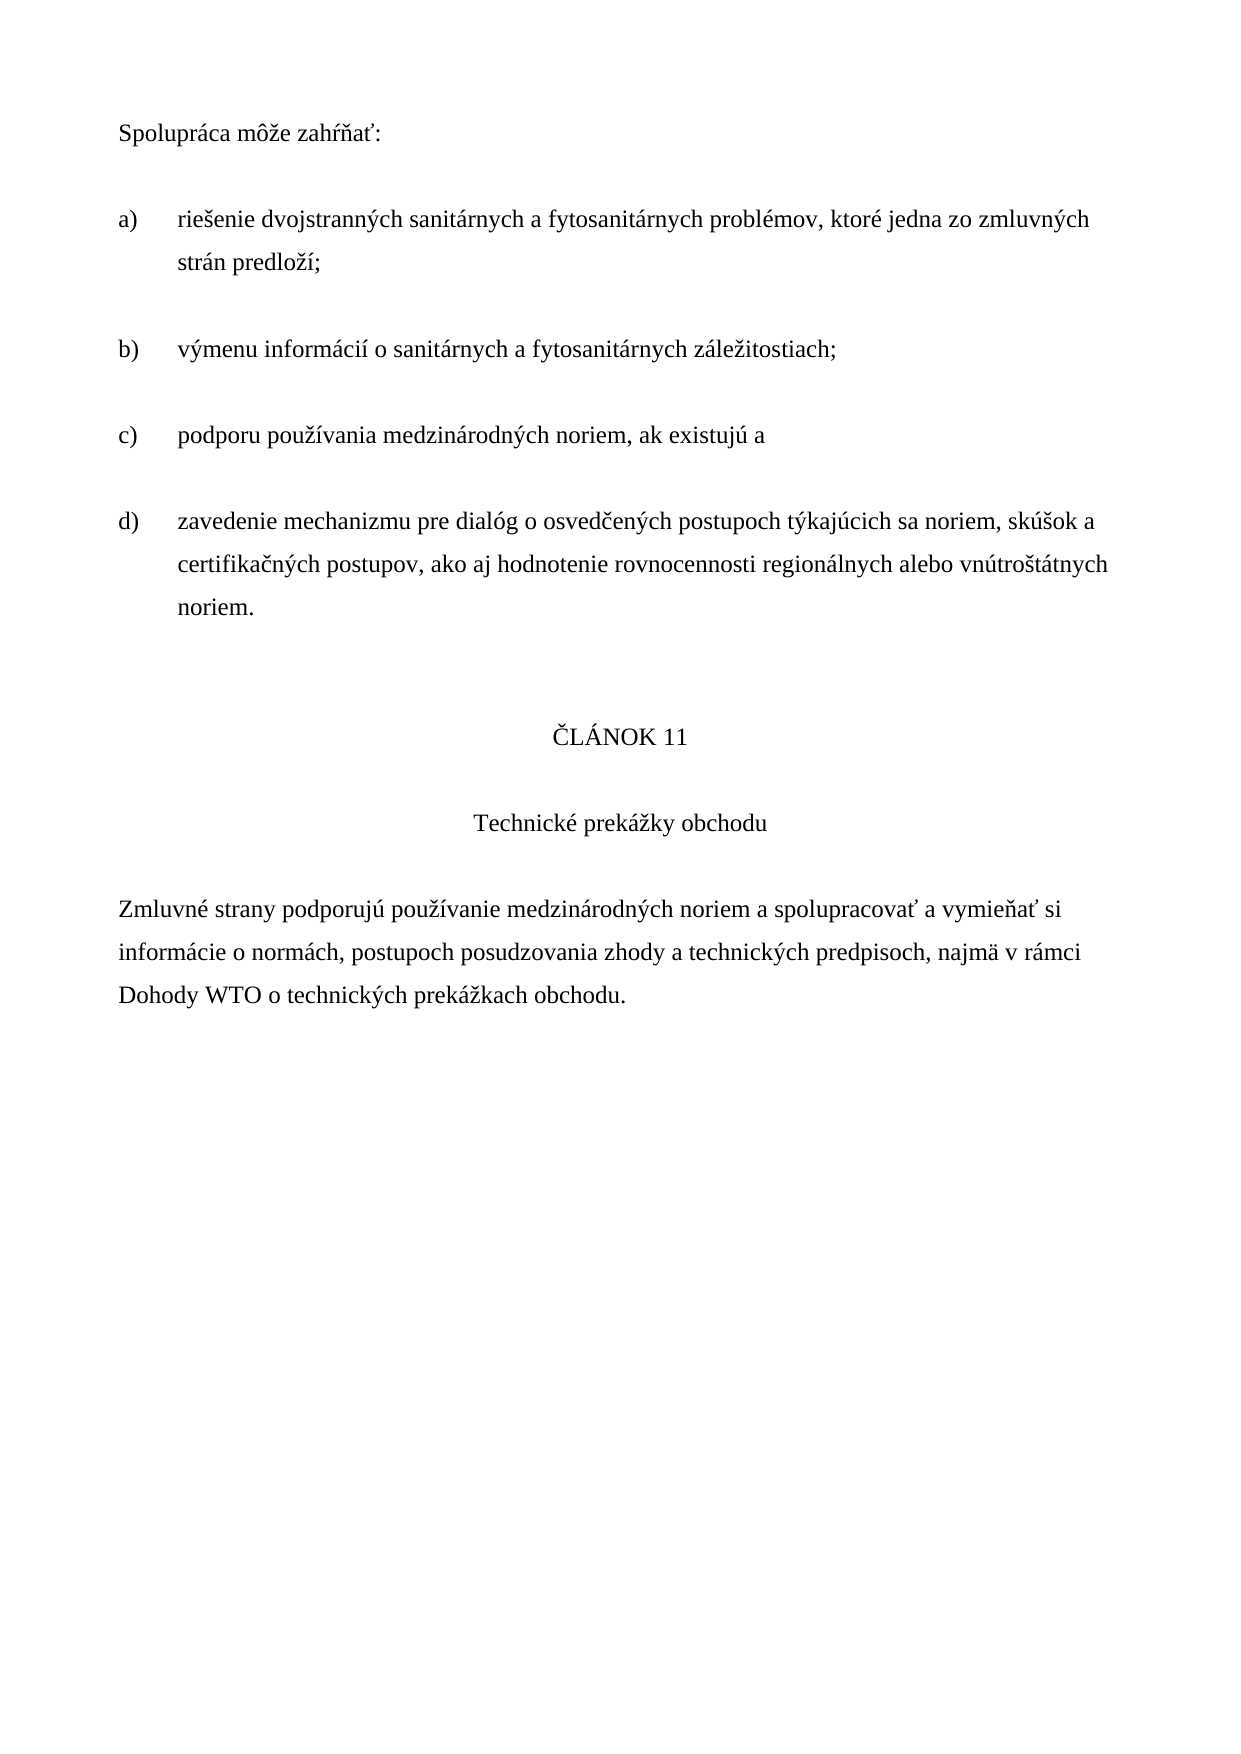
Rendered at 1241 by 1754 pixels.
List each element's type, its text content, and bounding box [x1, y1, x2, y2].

text d) zavedenie mechanizmu pre dialóg o osvedčených postupoch týkajúcich sa noriem, skúšok a certifikačných postupov, ako aj hodnotenie rovnocennosti regionálnych alebo vnútroštátnych noriem. [118, 506, 1122, 621]
text ČLÁNOK 11 [118, 722, 1122, 751]
text Spolupráca môže zahŕňať: [118, 118, 1122, 147]
text c) podporu používania medzinárodných noriem, ak existujú a [118, 420, 1122, 449]
text a) riešenie dvojstranných sanitárnych a fytosanitárnych problémov, ktoré jedna zo zmluvných strán predloží; [118, 204, 1122, 276]
text Technické prekážky obchodu [118, 808, 1122, 837]
text b) výmenu informácií o sanitárnych a fytosanitárnych záležitostiach; [118, 334, 1122, 362]
text Zmluvné strany podporujú používanie medzinárodných noriem a spolupracovať a vymieňať si informácie o normách, postupoch posudzovania zhody a technických predpisoch, najmä v rámci Dohody WTO o technických prekážkach obchodu. [118, 894, 1122, 1009]
